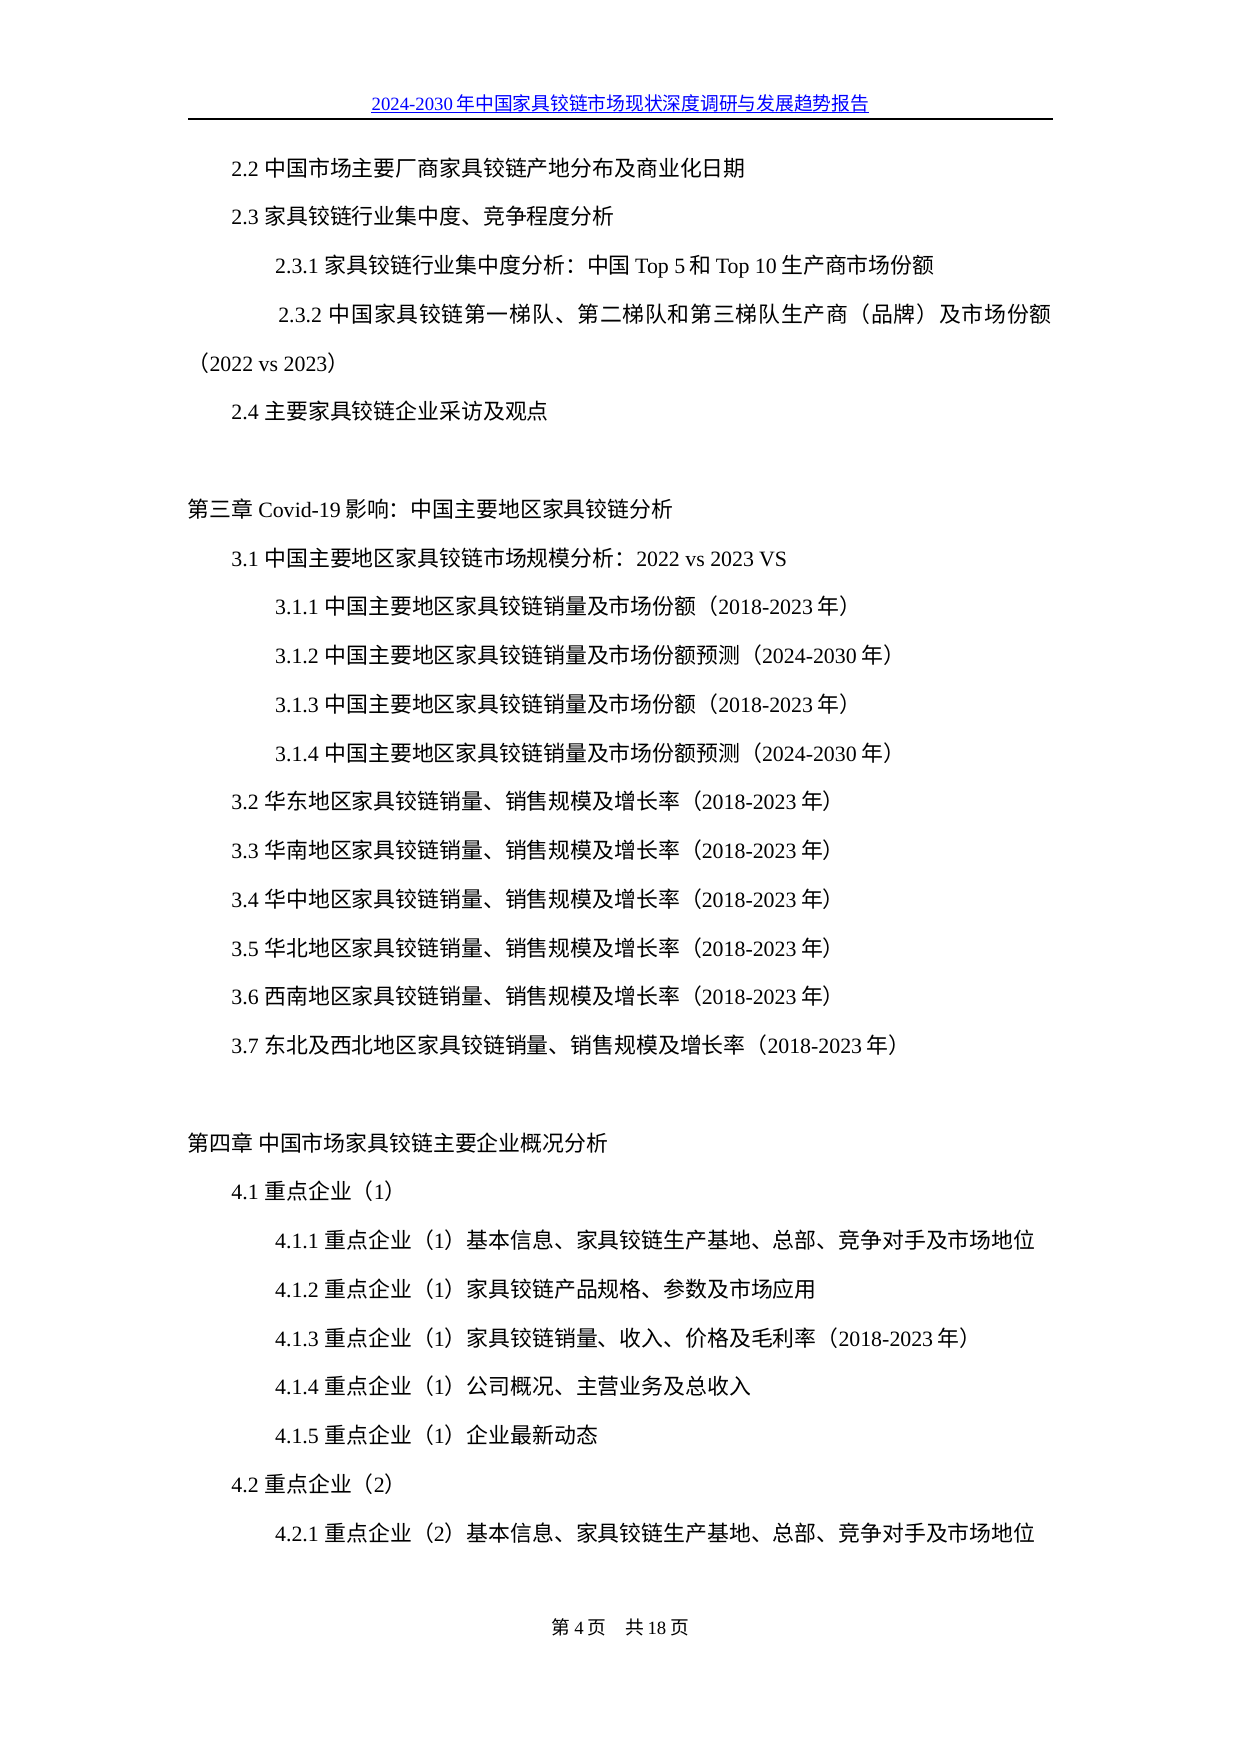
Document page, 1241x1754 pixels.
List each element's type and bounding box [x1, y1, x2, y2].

text [187, 150, 1053, 1548]
